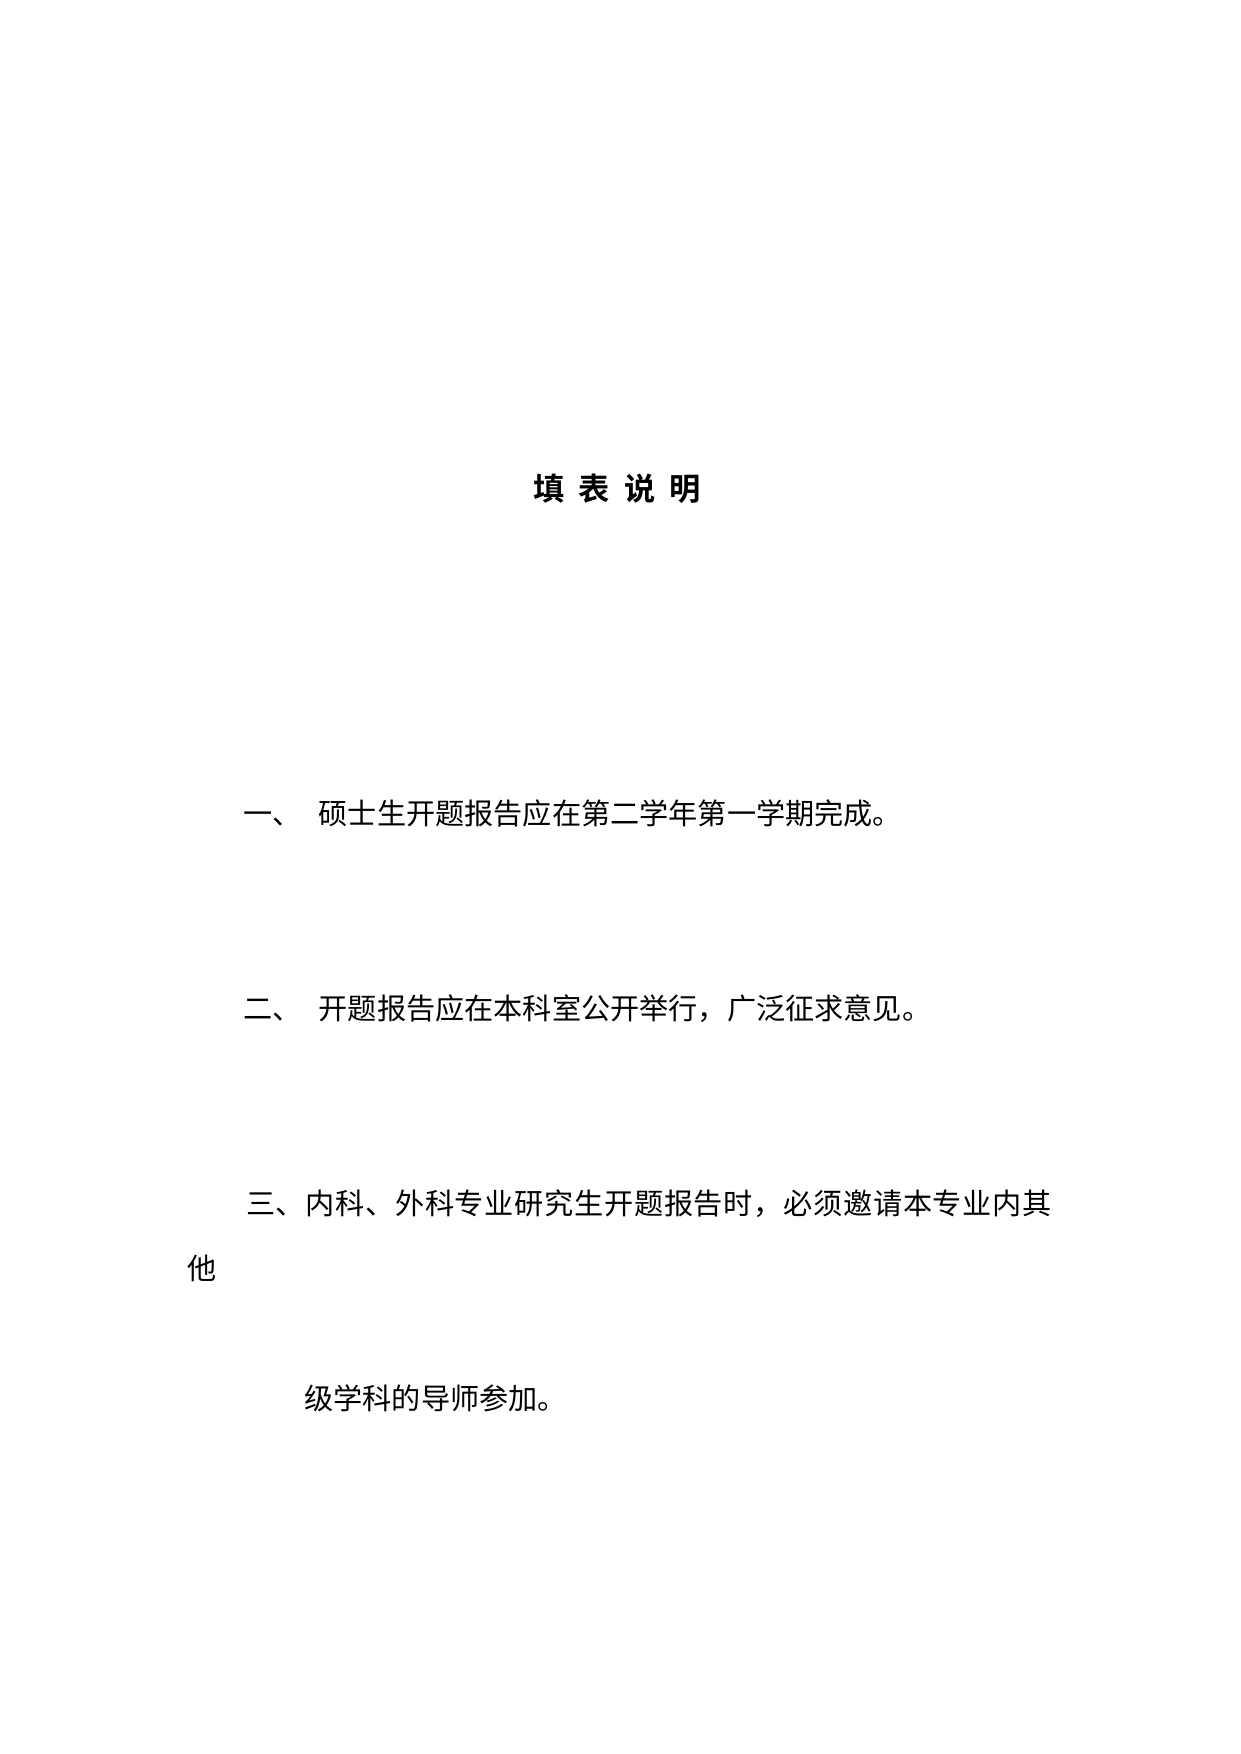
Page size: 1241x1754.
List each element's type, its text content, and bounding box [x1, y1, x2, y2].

list 硕士生开题报告应在第二学年第一学期完成。 [243, 779, 1053, 844]
text 级学科的导师参加。 [187, 1364, 1053, 1429]
text 填 表 说 明 [187, 454, 1053, 519]
text 三、内科、外科专业研究生开题报告时，必须邀请本专业内其他 [187, 1169, 1053, 1299]
list 开题报告应在本科室公开举行，广泛征求意见。 [243, 974, 1053, 1039]
